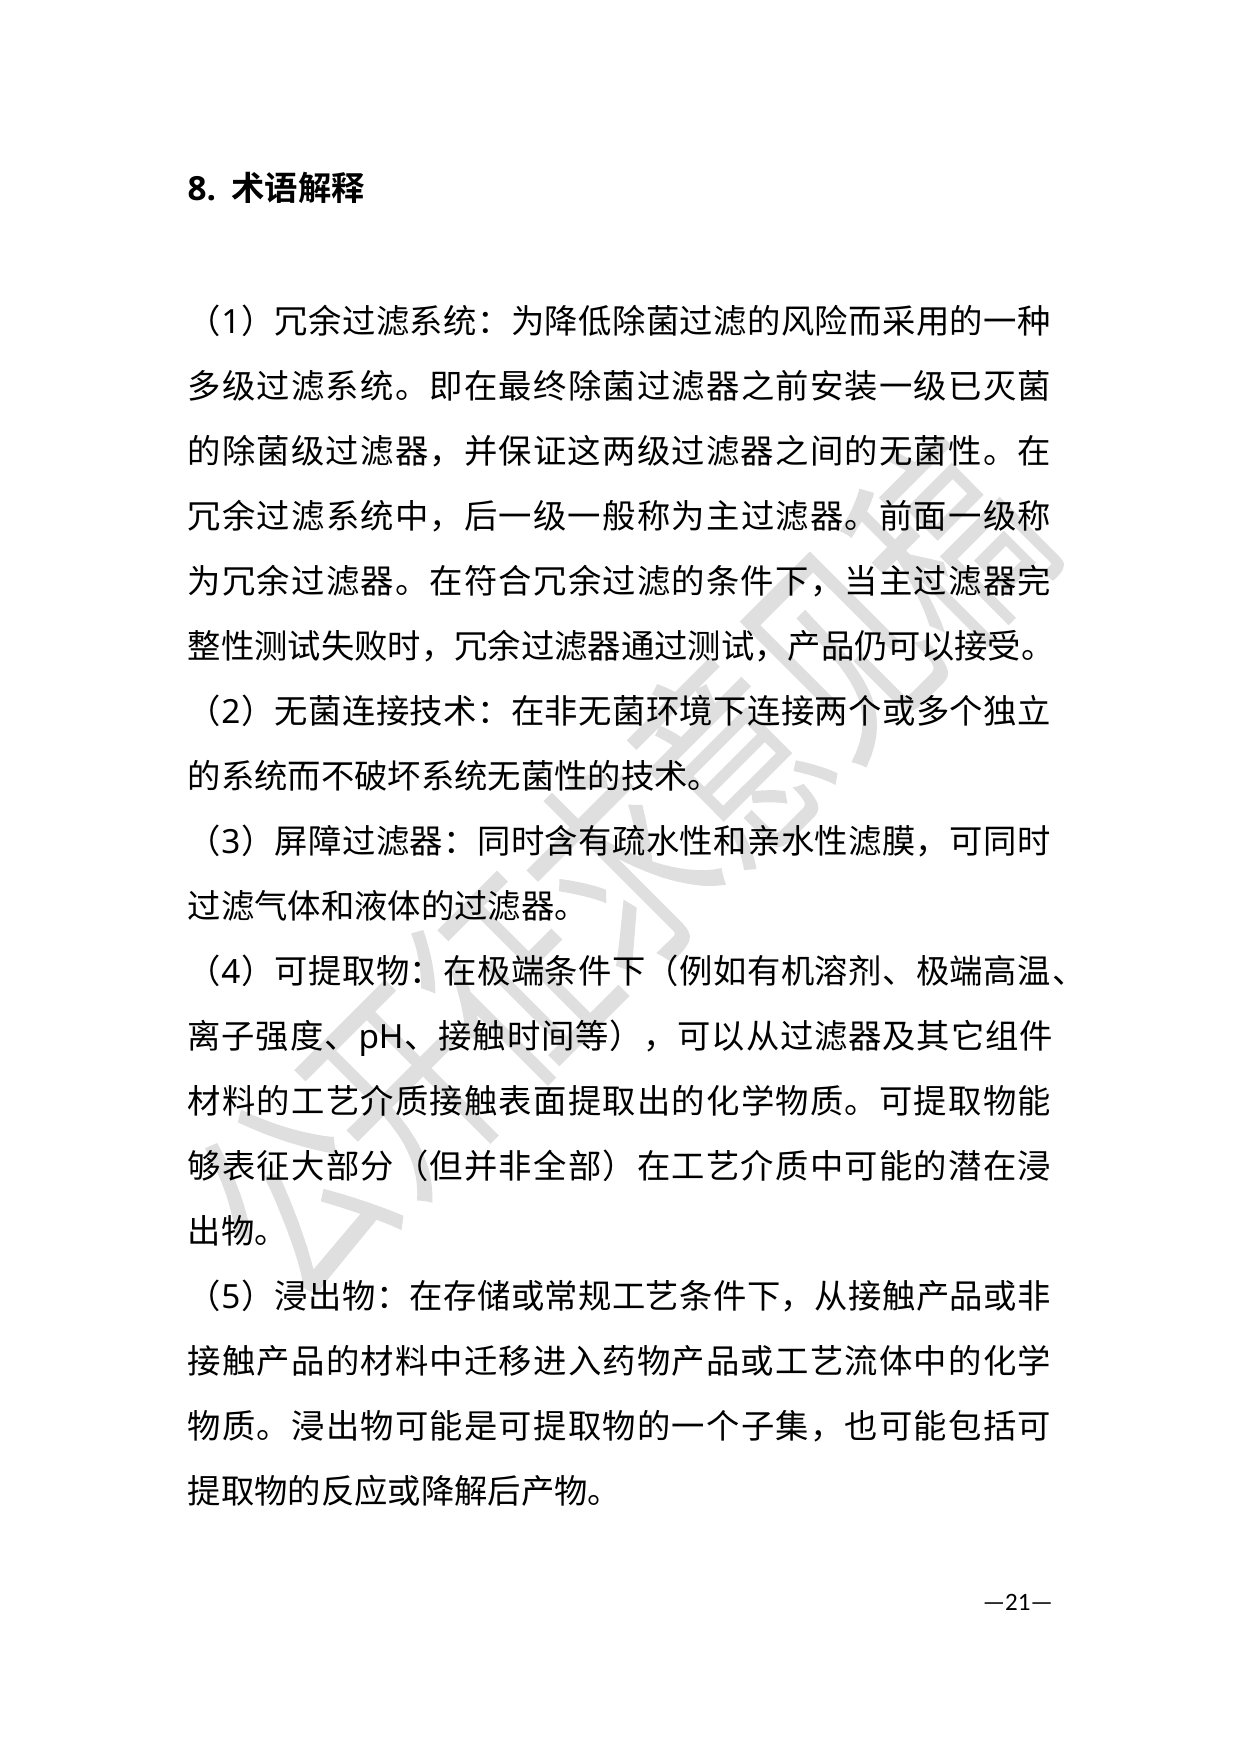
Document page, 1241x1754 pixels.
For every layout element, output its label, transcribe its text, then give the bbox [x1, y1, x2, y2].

list （3）屏障过滤器：同时含有疏水性和亲水性滤膜，可同时过滤气体和液体的过滤器。 [187, 806, 1053, 936]
list （1）冗余过滤系统：为降低除菌过滤的风险而采用的一种多级过滤系统。即在最终除菌过滤器之前安装一级已灭菌的除菌级过滤器，并保证这两级过滤器之间的无菌性。在冗余过滤系统中，后一级一般称为主过滤器。前面一级称为冗余过滤器。在符合冗余过滤的条件下，当主过滤器完整性测试失败时，冗余过滤器通过测试，产品仍可以接受。 [187, 286, 1053, 676]
list （2）无菌连接技术：在非无菌环境下连接两个或多个独立的系统而不破坏系统无菌性的技术。 [187, 676, 1053, 806]
list （5）浸出物：在存储或常规工艺条件下，从接触产品或非接触产品的材料中迁移进入药物产品或工艺流体中的化学物质。浸出物可能是可提取物的一个子集，也可能包括可提取物的反应或降解后产物。 [187, 1261, 1053, 1521]
subtitle 术语解释 [187, 153, 1053, 218]
list （4）可提取物：在极端条件下（例如有机溶剂、极端高温、离子强度、pH、接触时间等），可以从过滤器及其它组件材料的工艺介质接触表面提取出的化学物质。可提取物能够表征大部分（但并非全部）在工艺介质中可能的潜在浸出物。 [187, 936, 1053, 1261]
